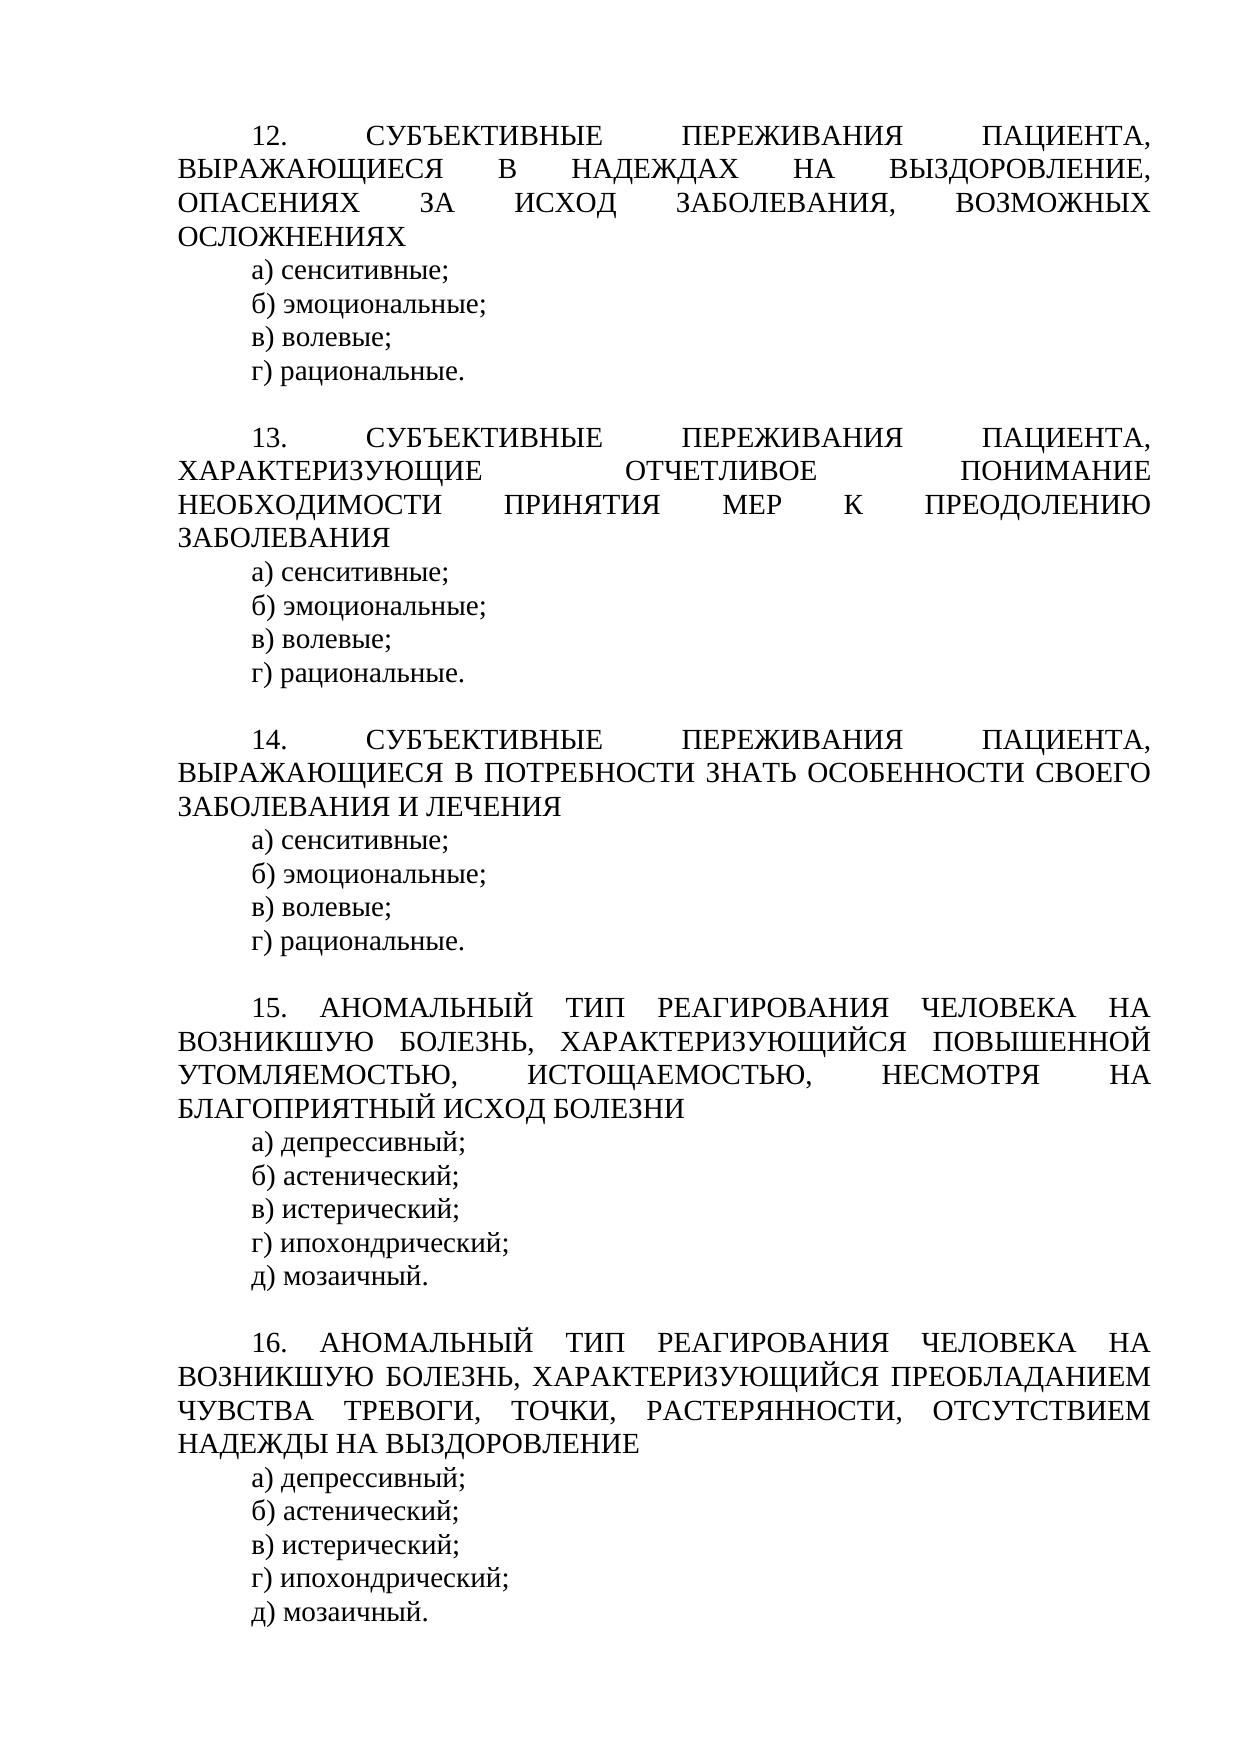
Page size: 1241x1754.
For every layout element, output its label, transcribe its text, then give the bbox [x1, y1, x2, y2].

text а) сенситивные; [177, 822, 1152, 856]
text а) сенситивные; [177, 554, 1152, 588]
text б) астенический; [177, 1493, 1152, 1527]
text 15. АНОМАЛЬНЫЙ ТИП РЕАГИРОВАНИЯ ЧЕЛОВЕКА НА ВОЗНИКШУЮ БОЛЕЗНЬ, ХАРАКТЕРИЗУЮЩИЙСЯ ПОВЫШЕННОЙ УТОМЛЯЕМОСТЬЮ, ИСТОЩАЕМОСТЬЮ, НЕСМОТРЯ НА БЛАГОПРИЯТНЫЙ ИСХОД БОЛЕЗНИ [177, 990, 1152, 1124]
text д) мозаичный. [177, 1258, 1152, 1292]
text а) сенситивные; [177, 252, 1152, 286]
text б) астенический; [177, 1158, 1152, 1191]
text в) волевые; [177, 889, 1152, 923]
text 14. СУБЪЕКТИВНЫЕ ПЕРЕЖИВАНИЯ ПАЦИЕНТА, ВЫРАЖАЮЩИЕСЯ В ПОТРЕБНОСТИ ЗНАТЬ ОСОБЕННОСТИ СВОЕГО ЗАБОЛЕВАНИЯ И ЛЕЧЕНИЯ [177, 722, 1152, 822]
text г) рациональные. [177, 923, 1152, 957]
text б) эмоциональные; [177, 856, 1152, 889]
text д) мозаичный. [177, 1594, 1152, 1627]
text б) эмоциональные; [177, 588, 1152, 621]
text а) депрессивный; [177, 1124, 1152, 1158]
text в) истерический; [177, 1527, 1152, 1560]
text в) волевые; [177, 319, 1152, 353]
text г) ипохондрический; [177, 1225, 1152, 1258]
text г) рациональные. [177, 655, 1152, 688]
text б) эмоциональные; [177, 286, 1152, 319]
text в) истерический; [177, 1191, 1152, 1225]
text а) депрессивный; [177, 1460, 1152, 1493]
text в) волевые; [177, 621, 1152, 655]
text г) ипохондрический; [177, 1560, 1152, 1594]
text г) рациональные. [177, 353, 1152, 386]
text 16. АНОМАЛЬНЫЙ ТИП РЕАГИРОВАНИЯ ЧЕЛОВЕКА НА ВОЗНИКШУЮ БОЛЕЗНЬ, ХАРАКТЕРИЗУЮЩИЙСЯ ПРЕОБЛАДАНИЕМ ЧУВСТВА ТРЕВОГИ, ТОЧКИ, РАСТЕРЯННОСТИ, ОТСУТСТВИЕМ НАДЕЖДЫ НА ВЫЗДОРОВЛЕНИЕ [177, 1326, 1152, 1460]
text 13. СУБЪЕКТИВНЫЕ ПЕРЕЖИВАНИЯ ПАЦИЕНТА, ХАРАКТЕРИЗУЮЩИЕ ОТЧЕТЛИВОЕ ПОНИМАНИЕ НЕОБХОДИМОСТИ ПРИНЯТИЯ МЕР К ПРЕОДОЛЕНИЮ ЗАБОЛЕВАНИЯ [177, 420, 1152, 554]
text 12. СУБЪЕКТИВНЫЕ ПЕРЕЖИВАНИЯ ПАЦИЕНТА, ВЫРАЖАЮЩИЕСЯ В НАДЕЖДАХ НА ВЫЗДОРОВЛЕНИЕ, ОПАСЕНИЯХ ЗА ИСХОД ЗАБОЛЕВАНИЯ, ВОЗМОЖНЫХ ОСЛОЖНЕНИЯХ [177, 118, 1152, 252]
